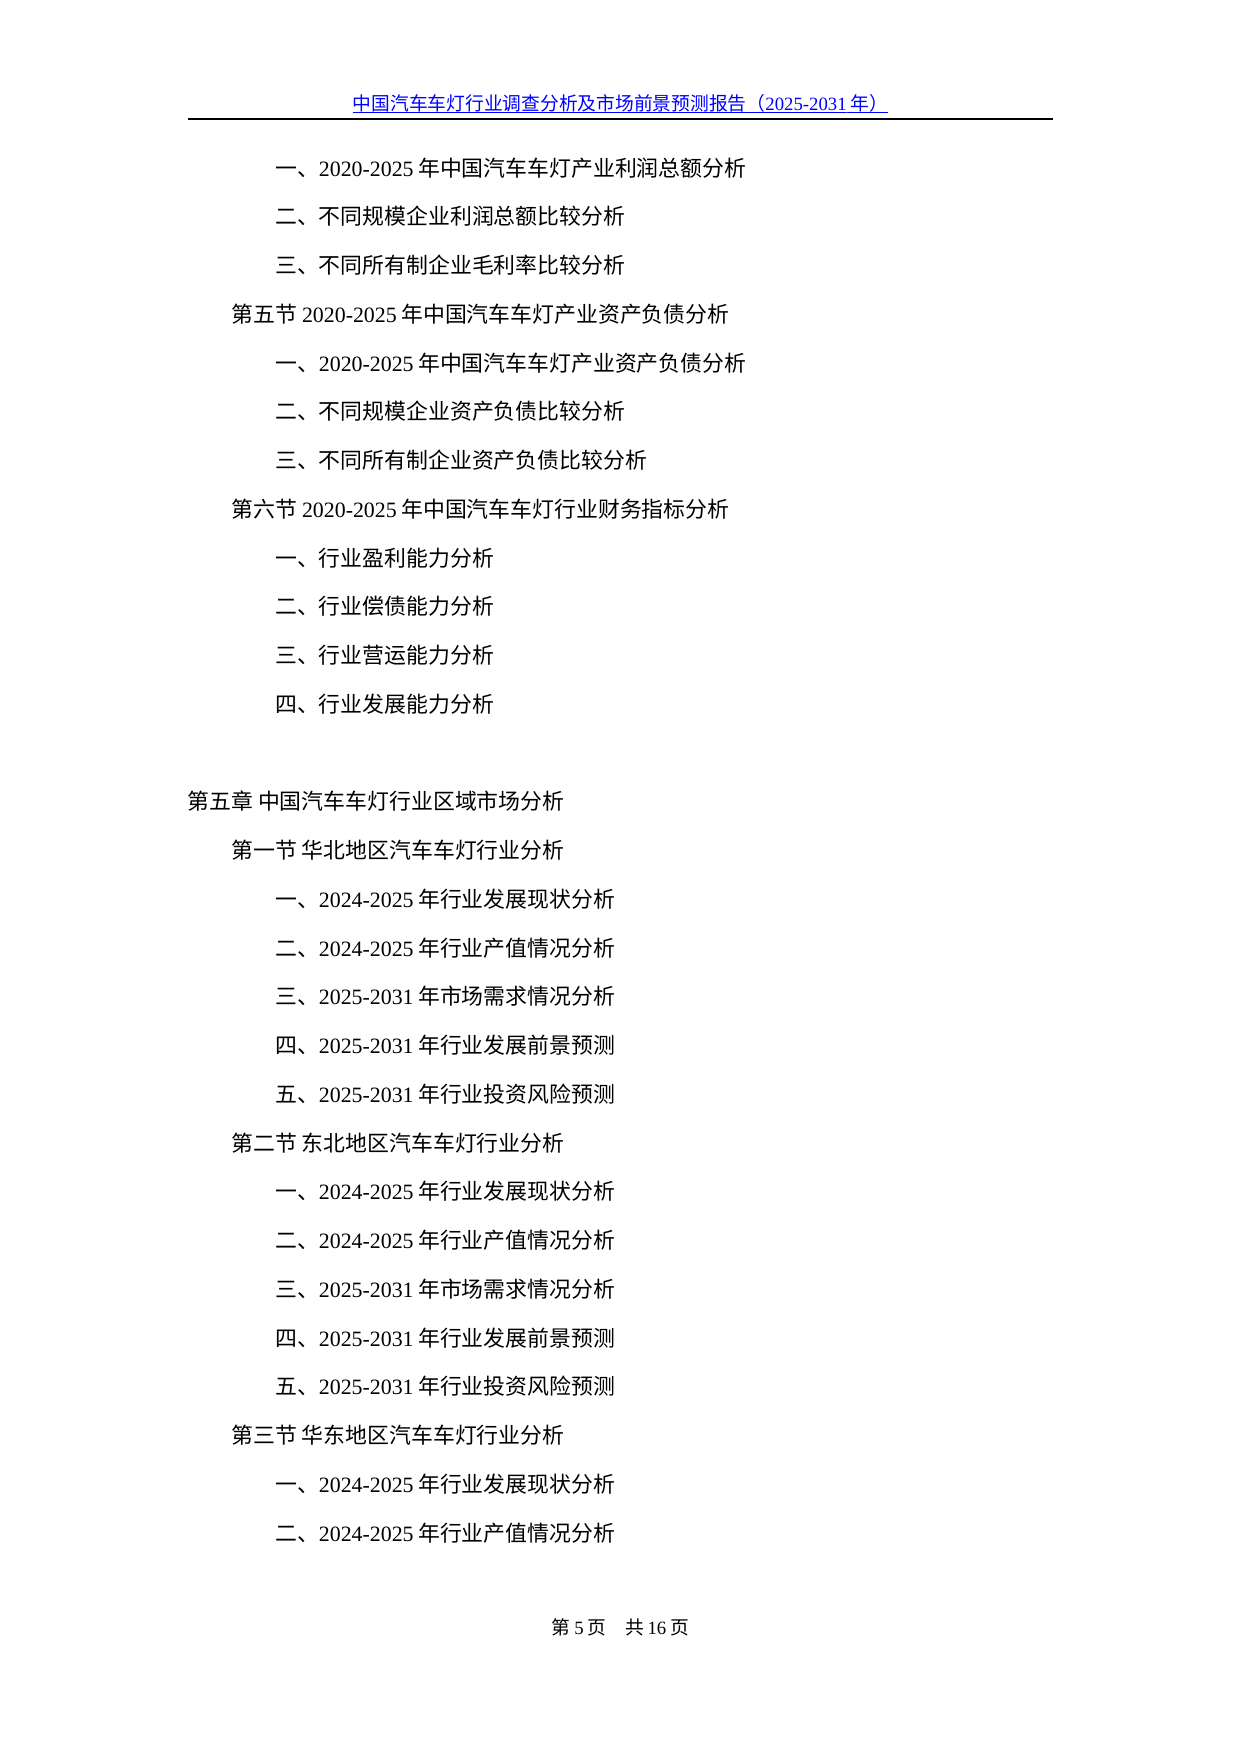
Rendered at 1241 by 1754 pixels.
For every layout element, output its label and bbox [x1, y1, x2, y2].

text [187, 150, 1053, 1548]
